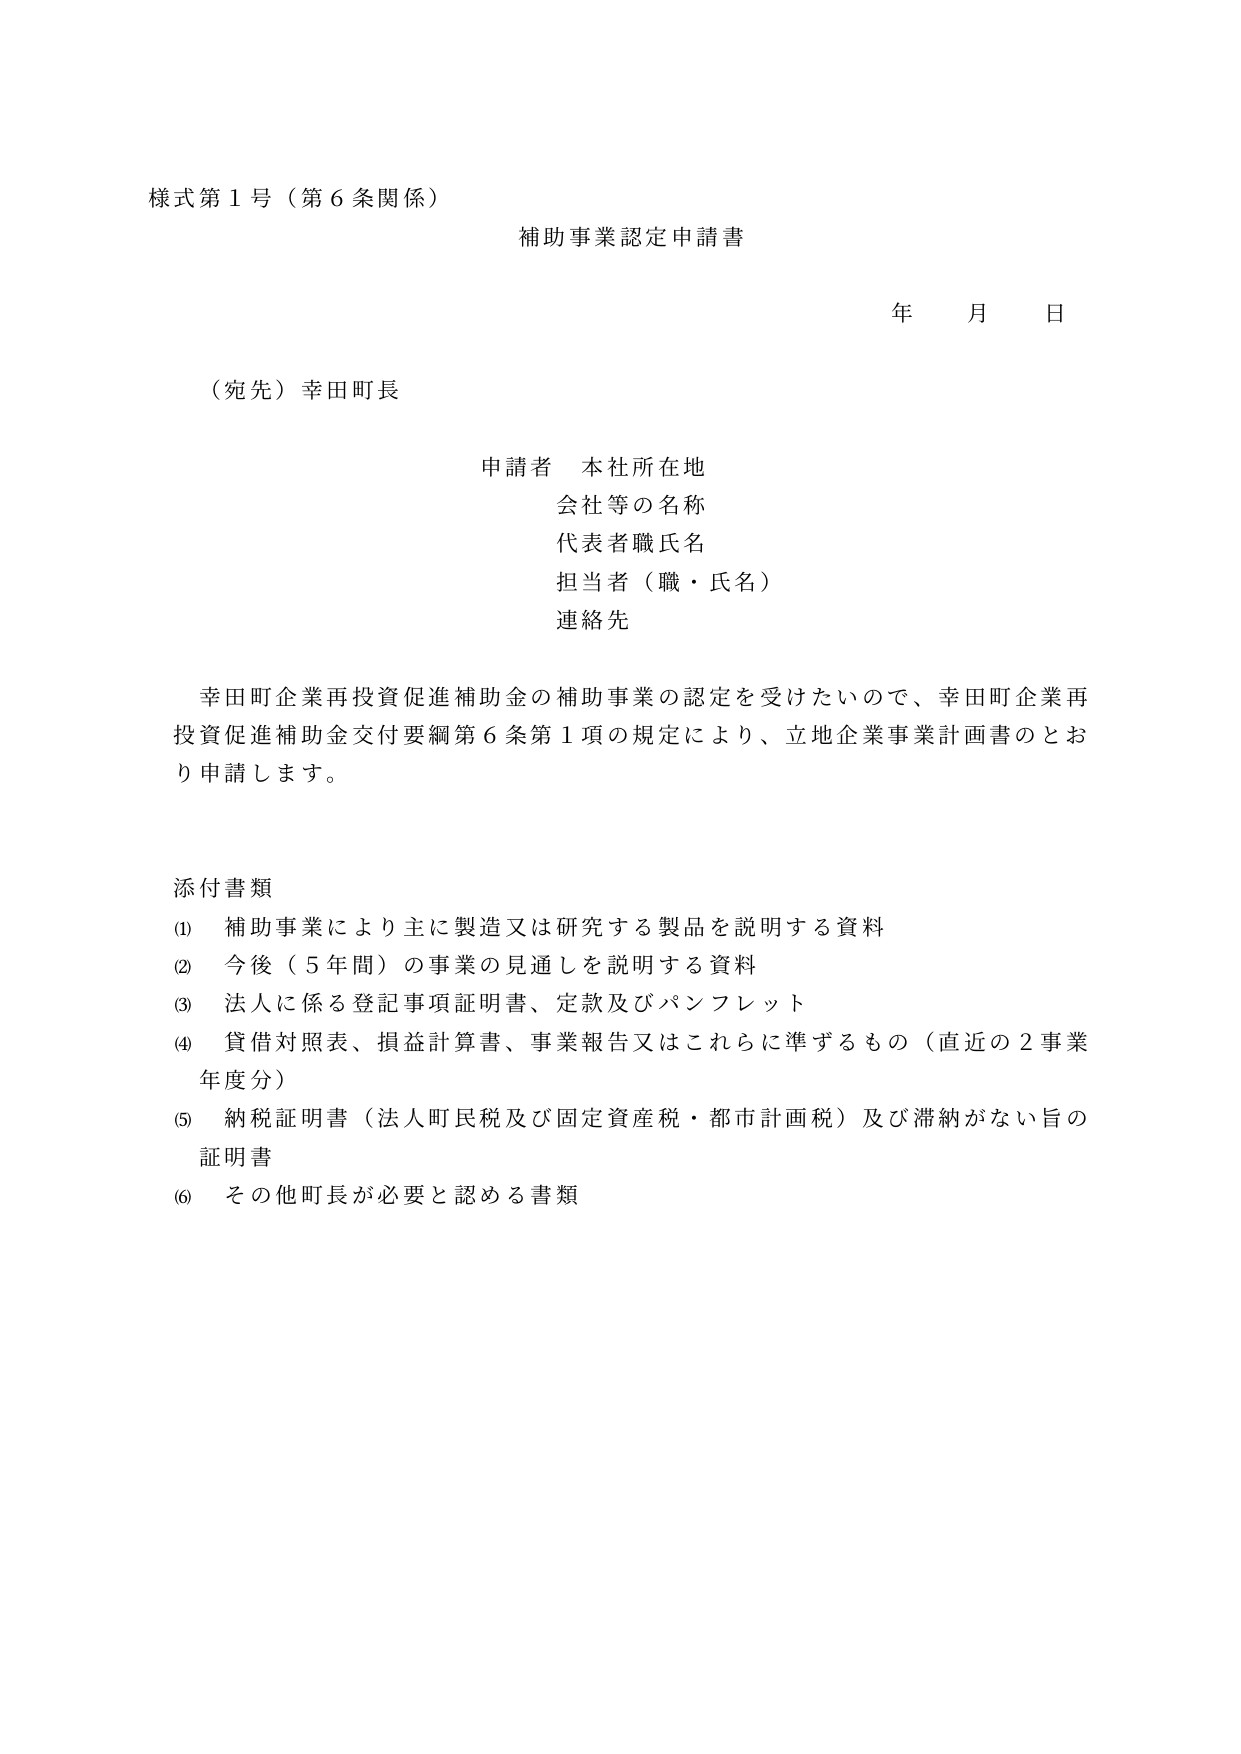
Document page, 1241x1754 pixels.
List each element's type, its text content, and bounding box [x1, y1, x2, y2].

text 添付書類 [170, 868, 1092, 906]
text ⑹ その他町長が必要と認める書類 [170, 1175, 1092, 1213]
text ⑴ 補助事業により主に製造又は研究する製品を説明する資料 [170, 906, 1092, 945]
text （宛先）幸田町長 [193, 370, 1092, 408]
text 連絡先 [553, 600, 1092, 638]
text ⑷ 貸借対照表、損益計算書、事業報告又はこれらに準ずるもの（直近の２事業年度分） [170, 1021, 1092, 1098]
text 申請者 本社所在地 [463, 446, 1092, 485]
text ⑵ 今後（５年間）の事業の見通しを説明する資料 [170, 945, 1092, 983]
text 補助事業認定申請書 [170, 216, 1092, 255]
text 幸田町企業再投資促進補助金の補助事業の認定を受けたいので、幸田町企業再投資促進補助金交付要綱第６条第１項の規定により、立地企業事業計画書のとおり申請します。 [170, 676, 1092, 791]
text 様式第１号（第６条関係） [148, 178, 1092, 216]
text ⑶ 法人に係る登記事項証明書、定款及びパンフレット [170, 983, 1092, 1021]
text 代表者職氏名 [553, 523, 1092, 561]
text 会社等の名称 [553, 485, 1092, 523]
text 担当者（職・氏名） [553, 561, 1092, 600]
text ⑸ 納税証明書（法人町民税及び固定資産税・都市計画税）及び滞納がない旨の証明書 [170, 1098, 1092, 1175]
text 年 月 日 [170, 293, 1070, 331]
